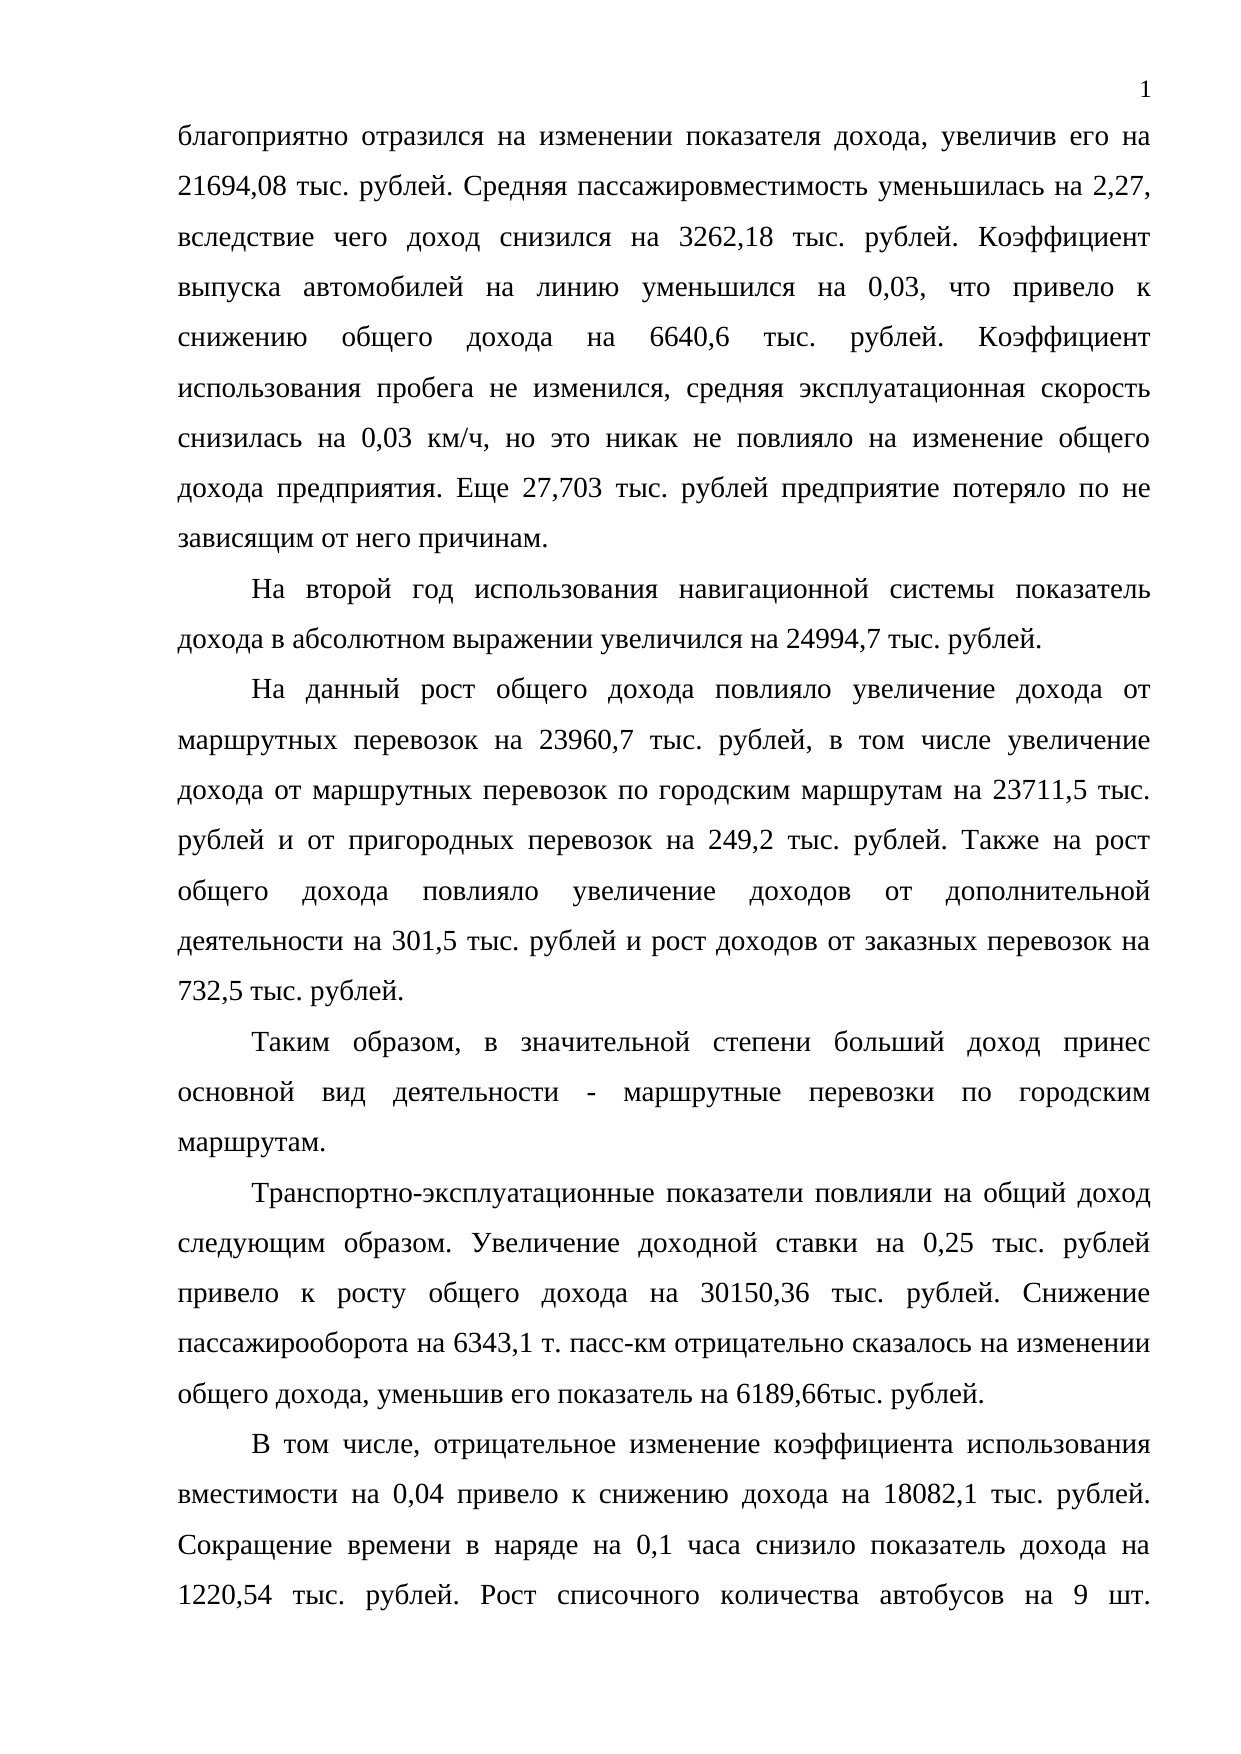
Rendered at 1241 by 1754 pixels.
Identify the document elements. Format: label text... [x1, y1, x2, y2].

text Транспортно-эксплуатационные показатели повлияли на общий доход следующим образом. Увеличение доходной ставки на 0,25 тыс. рублей привело к росту общего дохода на 30150,36 тыс. рублей. Снижение пассажирооборота на 6343,1 т. пасс-км отрицательно сказалось на изменении общего дохода, уменьшив его показатель на 6189,66тыс. рублей. [177, 1175, 1152, 1409]
text На данный рост общего дохода повлияло увеличение дохода от маршрутных перевозок на 23960,7 тыс. рублей, в том числе увеличение дохода от маршрутных перевозок по городским маршрутам на 23711,5 тыс. рублей и от пригородных перевозок на 249,2 тыс. рублей. Также на рост общего дохода повлияло увеличение доходов от дополнительной деятельности на 301,5 тыс. рублей и рост доходов от заказных перевозок на 732,5 тыс. рублей. [177, 672, 1152, 1007]
text Таким образом, в значительной степени больший доход принес основной вид деятельности - маршрутные перевозки по городским маршрутам. [177, 1024, 1152, 1158]
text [177, 118, 1152, 554]
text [177, 1426, 1152, 1611]
text На второй год использования навигационной системы показатель дохода в абсолютном выражении увеличился на 24994,7 тыс. рублей. [177, 571, 1152, 655]
